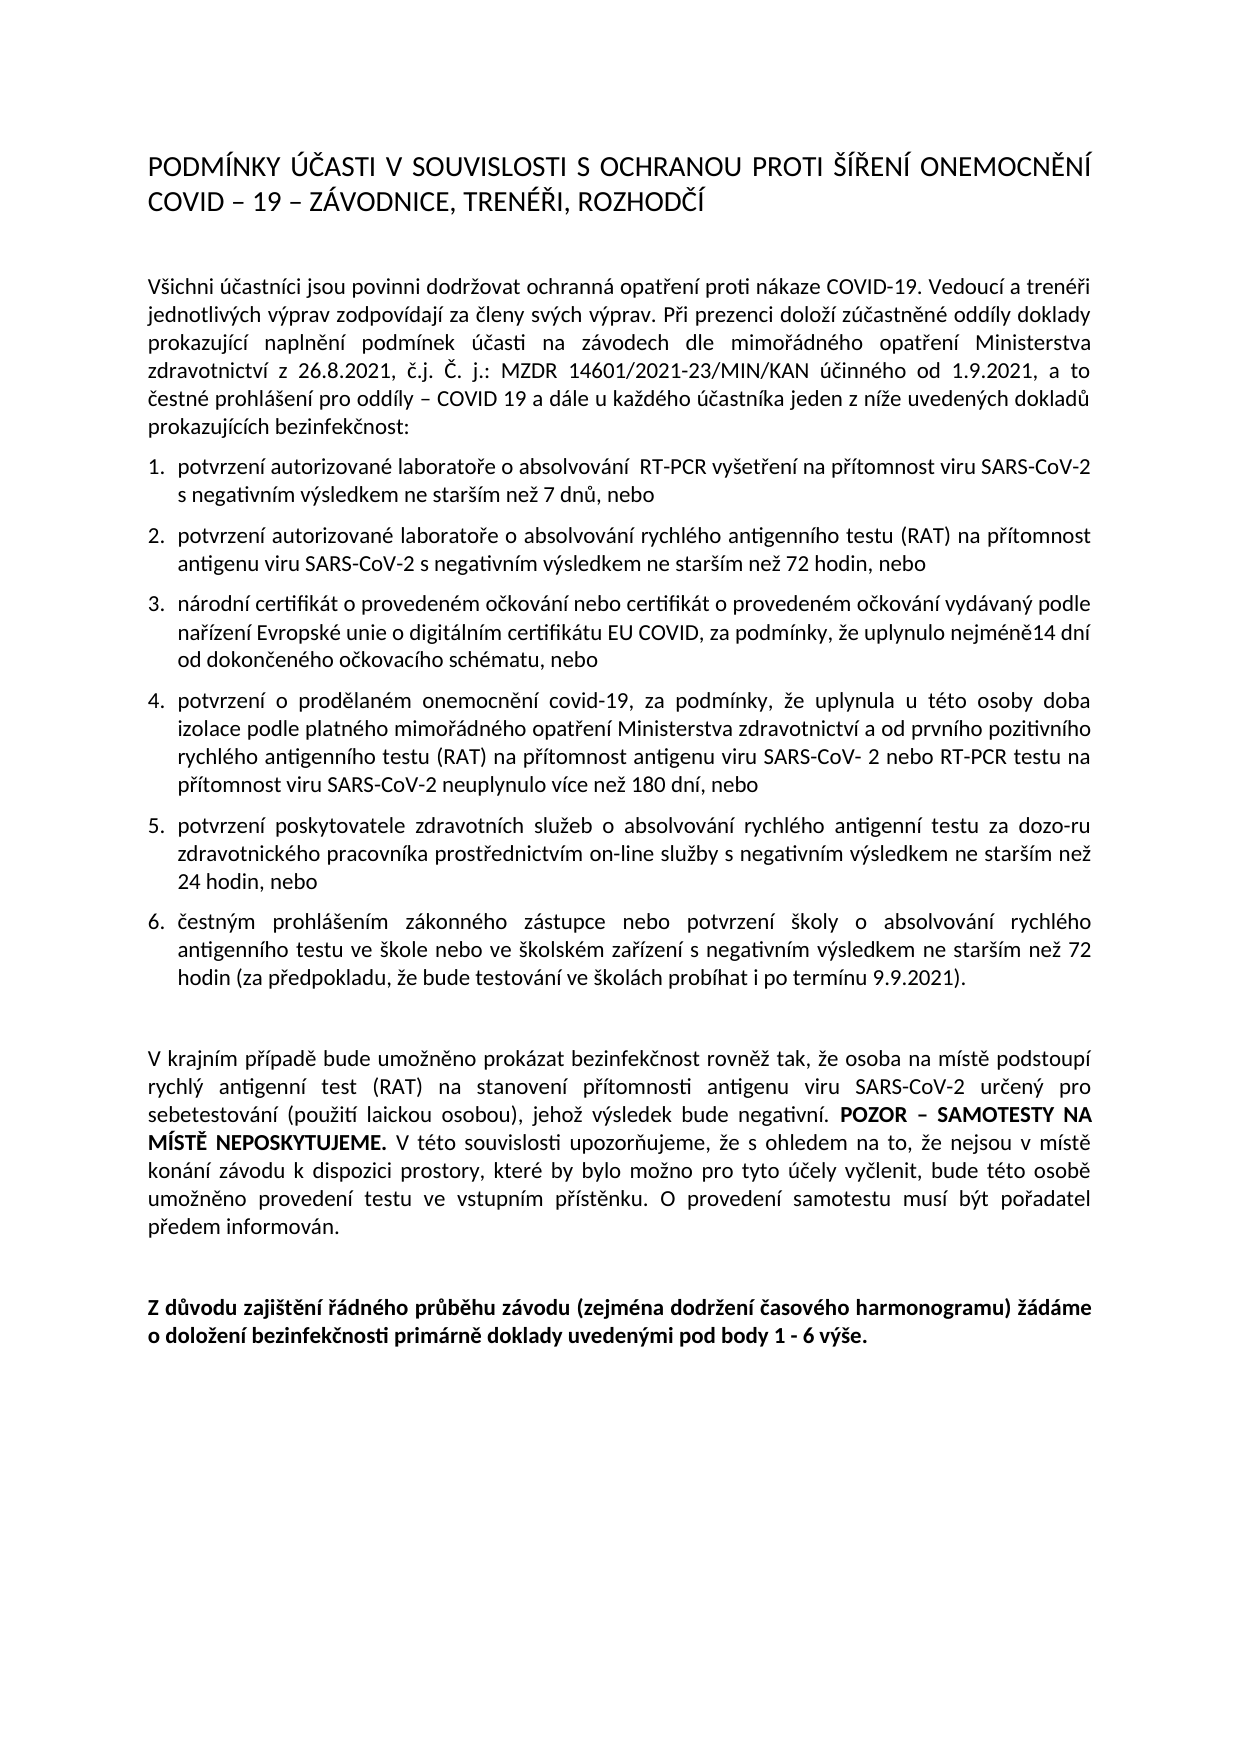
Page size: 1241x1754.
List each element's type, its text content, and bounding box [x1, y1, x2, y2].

text PODMÍNKY ÚČASTI V SOUVISLOSTI S OCHRANOU PROTI ŠÍŘENÍ ONEMOCNĚNÍ COVID – 19 – ZÁVODNICE, TRENÉŘI, ROZHODČÍ [148, 148, 1093, 219]
text Všichni účastníci jsou povinni dodržovat ochranná opatření proti nákaze COVID-19. Vedoucí a trenéři jednotlivých výprav zodpovídají za členy svých výprav. Při prezenci doloží zúčastněné oddíly doklady prokazující naplnění podmínek účasti na závodech dle mimořádného opatření Ministerstva zdravotnictví z 26.8.2021, č.j. Č. j.: MZDR 14601/2021-23/MIN/KAN účinného od 1.9.2021, a to čestné prohlášení pro oddíly – COVID 19 a dále u každého účastníka jeden z níže uvedených dokladů prokazujících bezinfekčnost: [148, 272, 1093, 440]
text 4. potvrzení o prodělaném onemocnění covid-19, za podmínky, že uplynula u této osoby doba izolace podle platného mimořádného opatření Ministerstva zdravotnictví a od prvního pozitivního rychlého antigenního testu (RAT) na přítomnost antigenu viru SARS-CoV- 2 nebo RT-PCR testu na přítomnost viru SARS-CoV-2 neuplynulo více než 180 dní, nebo [148, 686, 1093, 798]
text 5. potvrzení poskytovatele zdravotních služeb o absolvování rychlého antigenní testu za dozo-ru zdravotnického pracovníka prostřednictvím on-line služby s negativním výsledkem ne starším než 24 hodin, nebo [148, 811, 1093, 895]
text 3. národní certifikát o provedeném očkování nebo certifikát o provedeném očkování vydávaný podle nařízení Evropské unie o digitálním certifikátu EU COVID, za podmínky, že uplynulo nejméně14 dní od dokončeného očkovacího schématu, nebo [148, 589, 1093, 674]
text Z důvodu zajištění řádného průběhu závodu (zejména dodržení časového harmonogramu) žádáme o doložení bezinfekčnosti primárně doklady uvedenými pod body 1 - 6 výše. [148, 1293, 1093, 1349]
text 6. čestným prohlášením zákonného zástupce nebo potvrzení školy o absolvování rychlého antigenního testu ve škole nebo ve školském zařízení s negativním výsledkem ne starším než 72 hodin (za předpokladu, že bude testování ve školách probíhat i po termínu 9.9.2021). [148, 907, 1093, 991]
text V krajním případě bude umožněno prokázat bezinfekčnost rovněž tak, že osoba na místě podstoupí rychlý antigenní test (RAT) na stanovení přítomnosti antigenu viru SARS-CoV-2 určený pro sebetestování (použití laickou osobou), jehož výsledek bude negativní. POZOR – SAMOTESTY NA MÍSTĚ NEPOSKYTUJEME. V této souvislosti upozorňujeme, že s ohledem na to, že nejsou v místě konání závodu k dispozici prostory, které by bylo možno pro tyto účely vyčlenit, bude této osobě umožněno provedení testu ve vstupním přístěnku. O provedení samotestu musí být pořadatel předem informován. [148, 1044, 1093, 1241]
text 1. potvrzení autorizované laboratoře o absolvování RT-PCR vyšetření na přítomnost viru SARS-CoV-2 s negativním výsledkem ne starším než 7 dnů, nebo [148, 452, 1093, 508]
text 2. potvrzení autorizované laboratoře o absolvování rychlého antigenního testu (RAT) na přítomnost antigenu viru SARS-CoV-2 s negativním výsledkem ne starším než 72 hodin, nebo [148, 521, 1093, 577]
